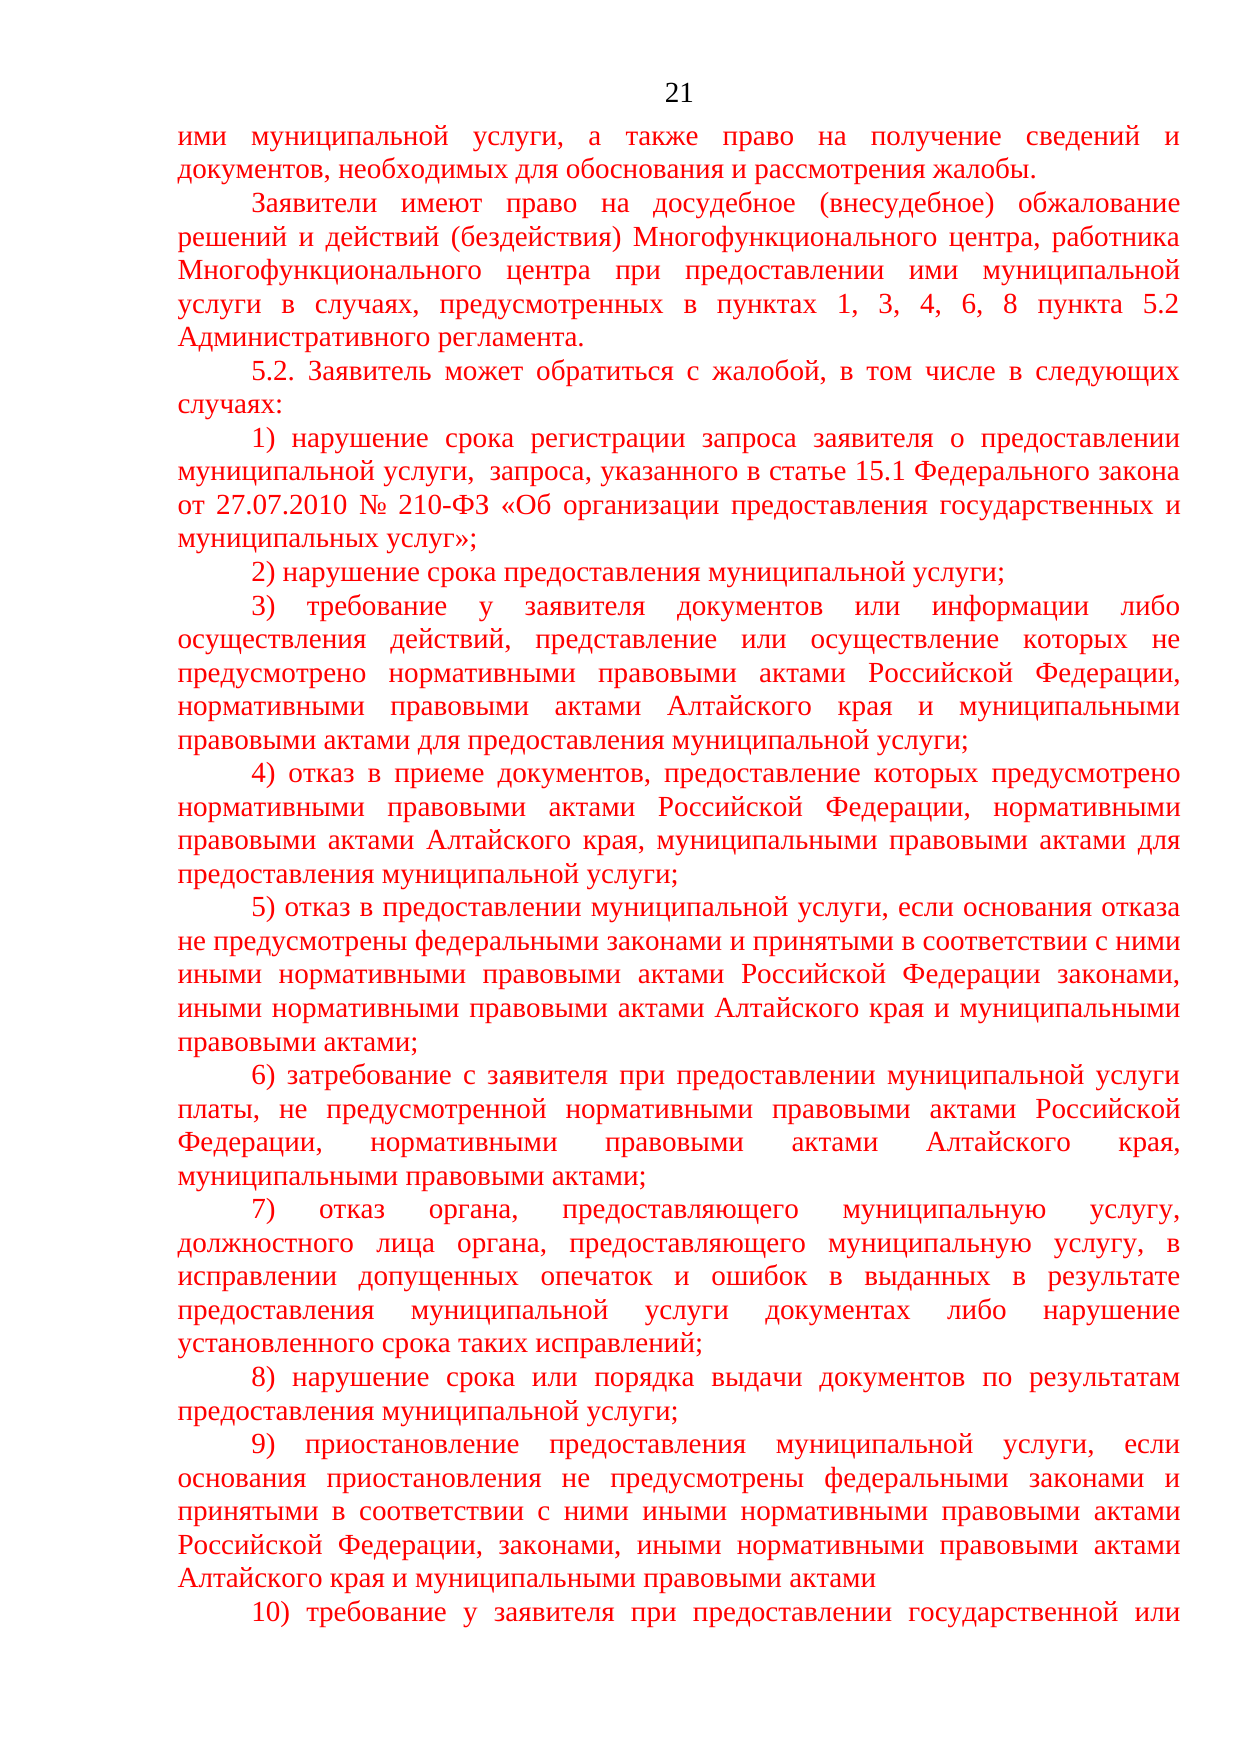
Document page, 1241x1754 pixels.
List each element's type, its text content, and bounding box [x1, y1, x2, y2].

text 1) нарушение срока регистрации запроса заявителя о предоставлении муниципальной услуги, запроса, указанного в статье 15.1 Федерального закона от 27.07.2010 № 210-ФЗ «Об организации предоставления государственных и муниципальных услуг»; [177, 420, 1181, 554]
text 9) приостановление предоставления муниципальной услуги, если основания приостановления не предусмотрены федеральными законами и принятыми в соответствии с ними иными нормативными правовыми актами Российской Федерации, законами, иными нормативными правовыми актами Алтайского края и муниципальными правовыми актами [177, 1426, 1181, 1594]
text Заявители имеют право на досудебное (внесудебное) обжалование решений и действий (бездействия) Многофункционального центра, работника Многофункционального центра при предоставлении ими муниципальной услуги в случаях, предусмотренных в пунктах 1, 3, 4, 6, 8 пункта 5.2 Административного регламента. [177, 185, 1181, 353]
text 7) отказ органа, предоставляющего муниципальную услугу, должностного лица органа, предоставляющего муниципальную услугу, в исправлении допущенных опечаток и ошибок в выданных в результате предоставления муниципальной услуги документах либо нарушение установленного срока таких исправлений; [177, 1191, 1181, 1359]
text 3) требование у заявителя документов или информации либо осуществления действий, представление или осуществление которых не предусмотрено нормативными правовыми актами Российской Федерации, нормативными правовыми актами Алтайского края и муниципальными правовыми актами для предоставления муниципальной услуги; [177, 588, 1181, 755]
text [177, 1594, 1181, 1627]
text 5) отказ в предоставлении муниципальной услуги, если основания отказа не предусмотрены федеральными законами и принятыми в соответствии с ними иными нормативными правовыми актами Российской Федерации законами, иными нормативными правовыми актами Алтайского края и муниципальными правовыми актами; [177, 889, 1181, 1057]
text 5.2. Заявитель может обратиться с жалобой, в том числе в следующих случаях: [177, 353, 1181, 420]
text 4) отказ в приеме документов, предоставление которых предусмотрено нормативными правовыми актами Российской Федерации, нормативными правовыми актами Алтайского края, муниципальными правовыми актами для предоставления муниципальной услуги; [177, 755, 1181, 889]
text 2) нарушение срока предоставления муниципальной услуги; [177, 554, 1181, 588]
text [177, 118, 1181, 185]
text 6) затребование с заявителя при предоставлении муниципальной услуги платы, не предусмотренной нормативными правовыми актами Российской Федерации, нормативными правовыми актами Алтайского края, муниципальными правовыми актами; [177, 1057, 1181, 1191]
text 8) нарушение срока или порядка выдачи документов по результатам предоставления муниципальной услуги; [177, 1359, 1181, 1426]
